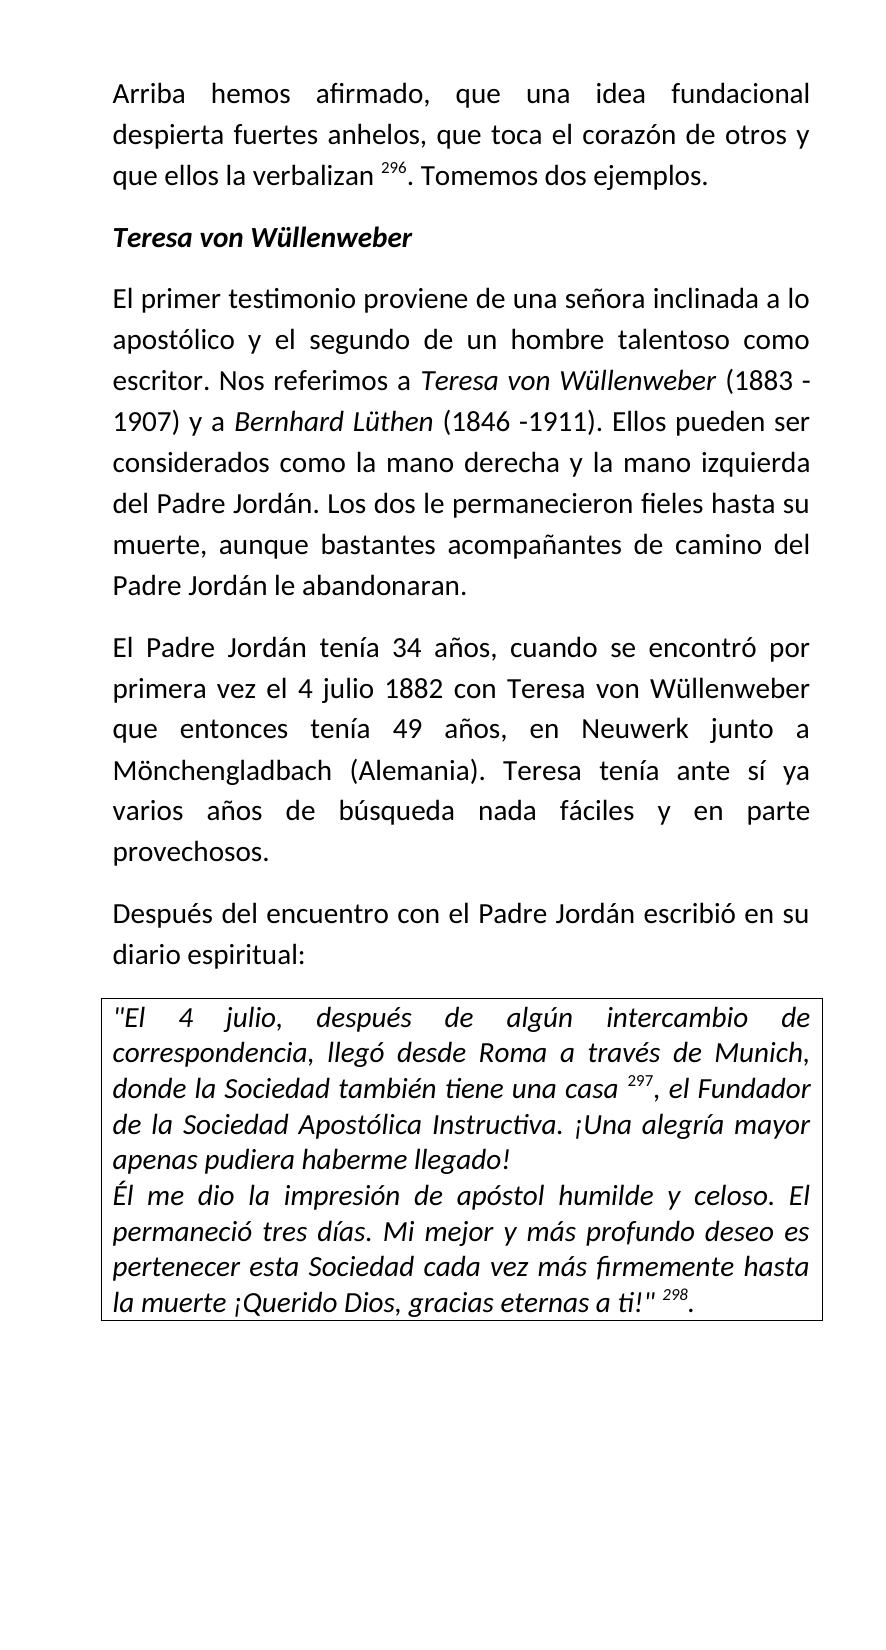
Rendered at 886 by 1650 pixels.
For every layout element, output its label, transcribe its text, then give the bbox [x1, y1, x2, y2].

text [112, 75, 811, 192]
table_header "El 4 julio, después de algún intercambio de correspondencia, llegó desde Roma a través de Munich, donde la Sociedad también tiene una casa 297, el Fundador de la Sociedad Apostólica Instructiva. ¡Una alegría mayor apenas pudiera haberme llegado! Él me dio la impresión de apóstol humilde y celoso. El permaneció tres días. Mi mejor y más profundo deseo es pertenecer esta Sociedad cada vez más firmemente hasta la muerte ¡Querido Dios, gracias eternas a ti!" 298. [102, 999, 822, 1319]
text El primer testimonio proviene de una señora inclinada a lo apostólico y el segundo de un hombre talentoso como escritor. Nos referimos a Teresa von Wüllenweber (1883 -1907) y a Bernhard Lüthen (1846 -1911). Ellos pueden ser considerados como la mano derecha y la mano izquierda del Padre Jordán. Los dos le permanecieron fieles hasta su muerte, aunque bastantes acompañantes de camino del Padre Jordán le abandonaran. [112, 280, 811, 603]
text Después del encuentro con el Padre Jordán escribió en su diario espiritual: [112, 895, 811, 972]
text El Padre Jordán tenía 34 años, cuando se encontró por primera vez el 4 julio 1882 con Teresa von Wüllenweber que entonces tenía 49 años, en Neuwerk junto a Mönchengladbach (Alemania). Teresa tenía ante sí ya varios años de búsqueda nada fáciles y en parte provechosos. [112, 629, 811, 869]
text Teresa von Wüllenweber [112, 219, 811, 254]
